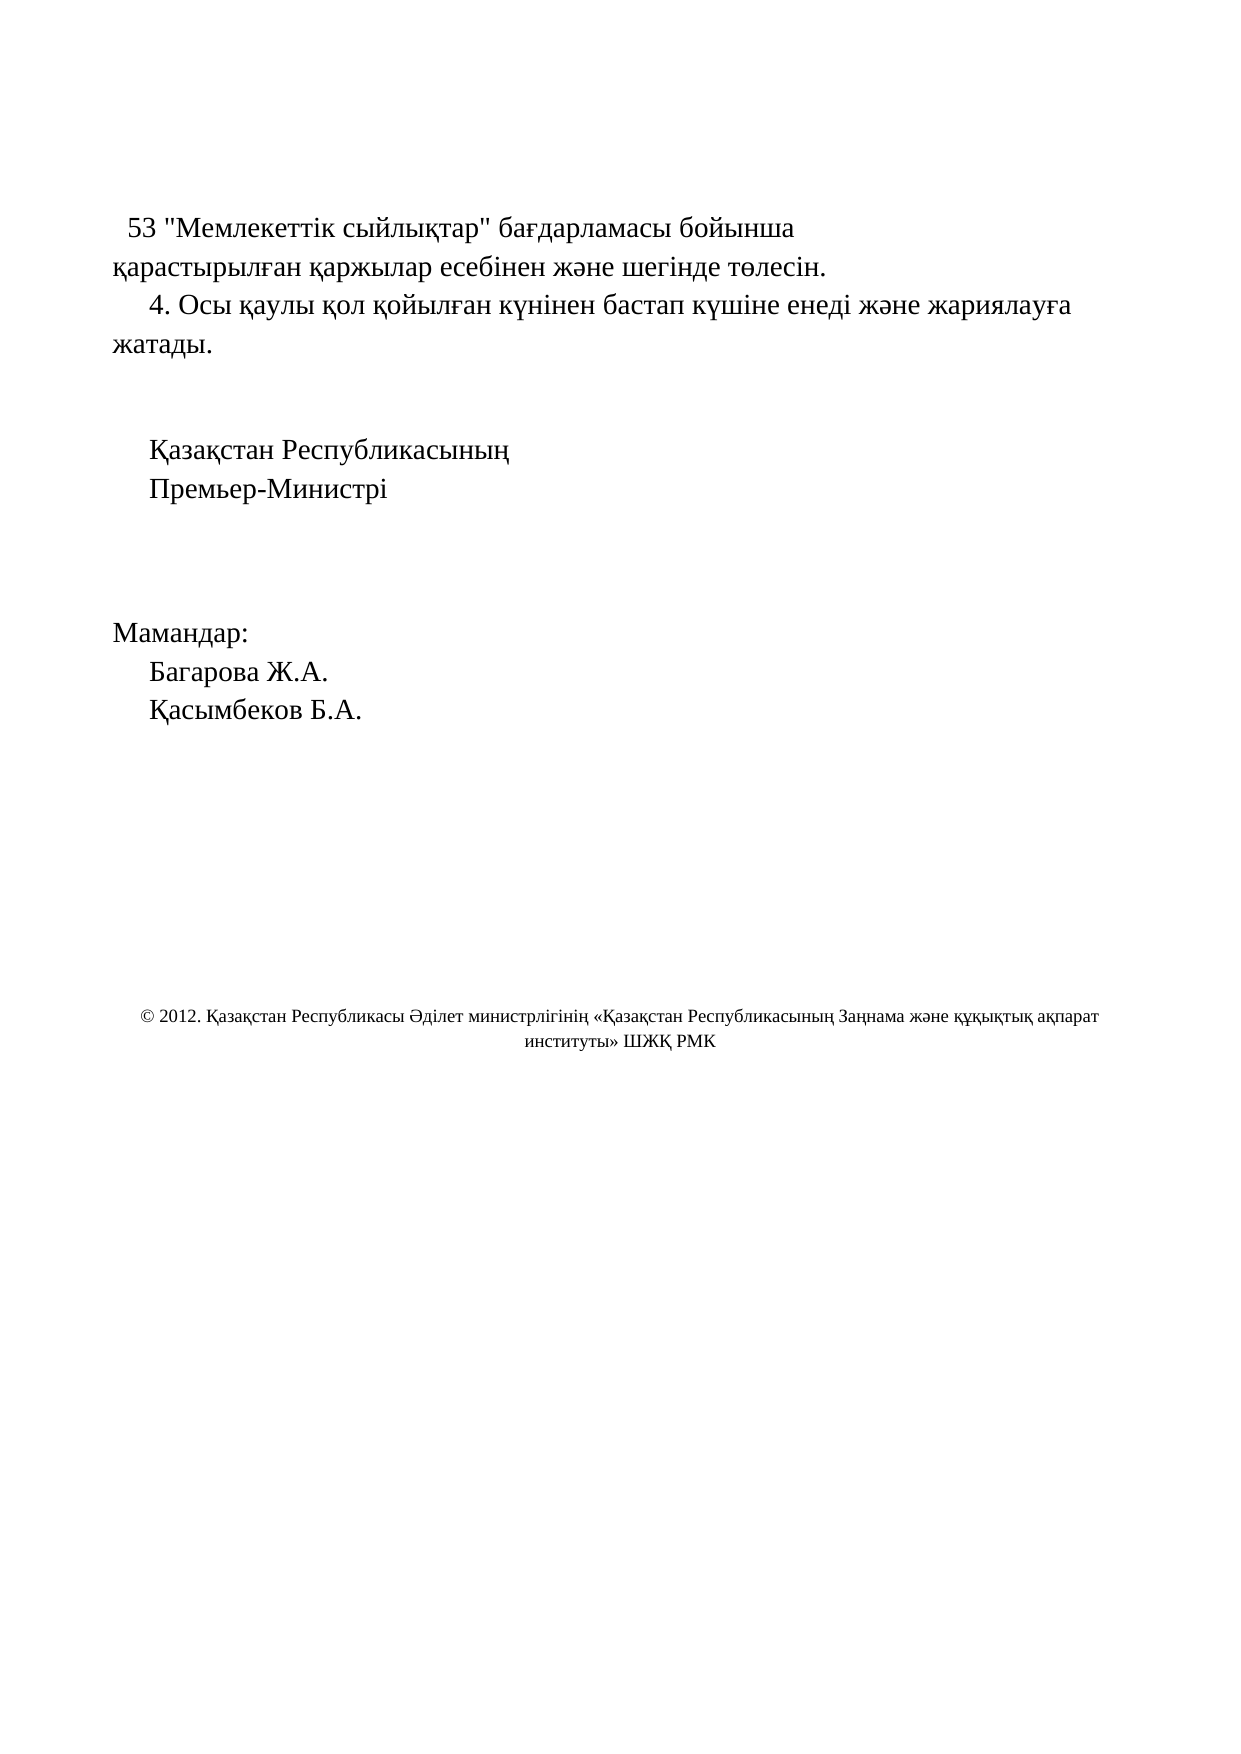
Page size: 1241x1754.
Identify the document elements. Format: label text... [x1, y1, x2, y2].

text Багарова Ж.А. [112, 654, 1128, 687]
text Мамандар: [112, 615, 1128, 649]
text жатады. [112, 326, 1128, 359]
text © 2012. Қазақстан Республикасы Әділет министрлігінің «Қазақстан Республикасының Заңнама және құқықтық ақпарат институты» ШЖҚ РМК [112, 1005, 1128, 1051]
text Премьер-Министрі [112, 471, 1128, 504]
text қарастырылған қаржылар есебінен және шегінде төлесін. [112, 249, 1128, 282]
text Қазақстан Республикасының [112, 432, 1128, 466]
text 4. Осы қаулы қол қойылған күнінен бастап күшіне енеді және жариялауға [112, 287, 1128, 321]
text 53 "Мемлекеттік сыйлықтар" бағдарламасы бойынша [112, 210, 1128, 244]
text Қасымбеков Б.А. [112, 692, 1128, 726]
